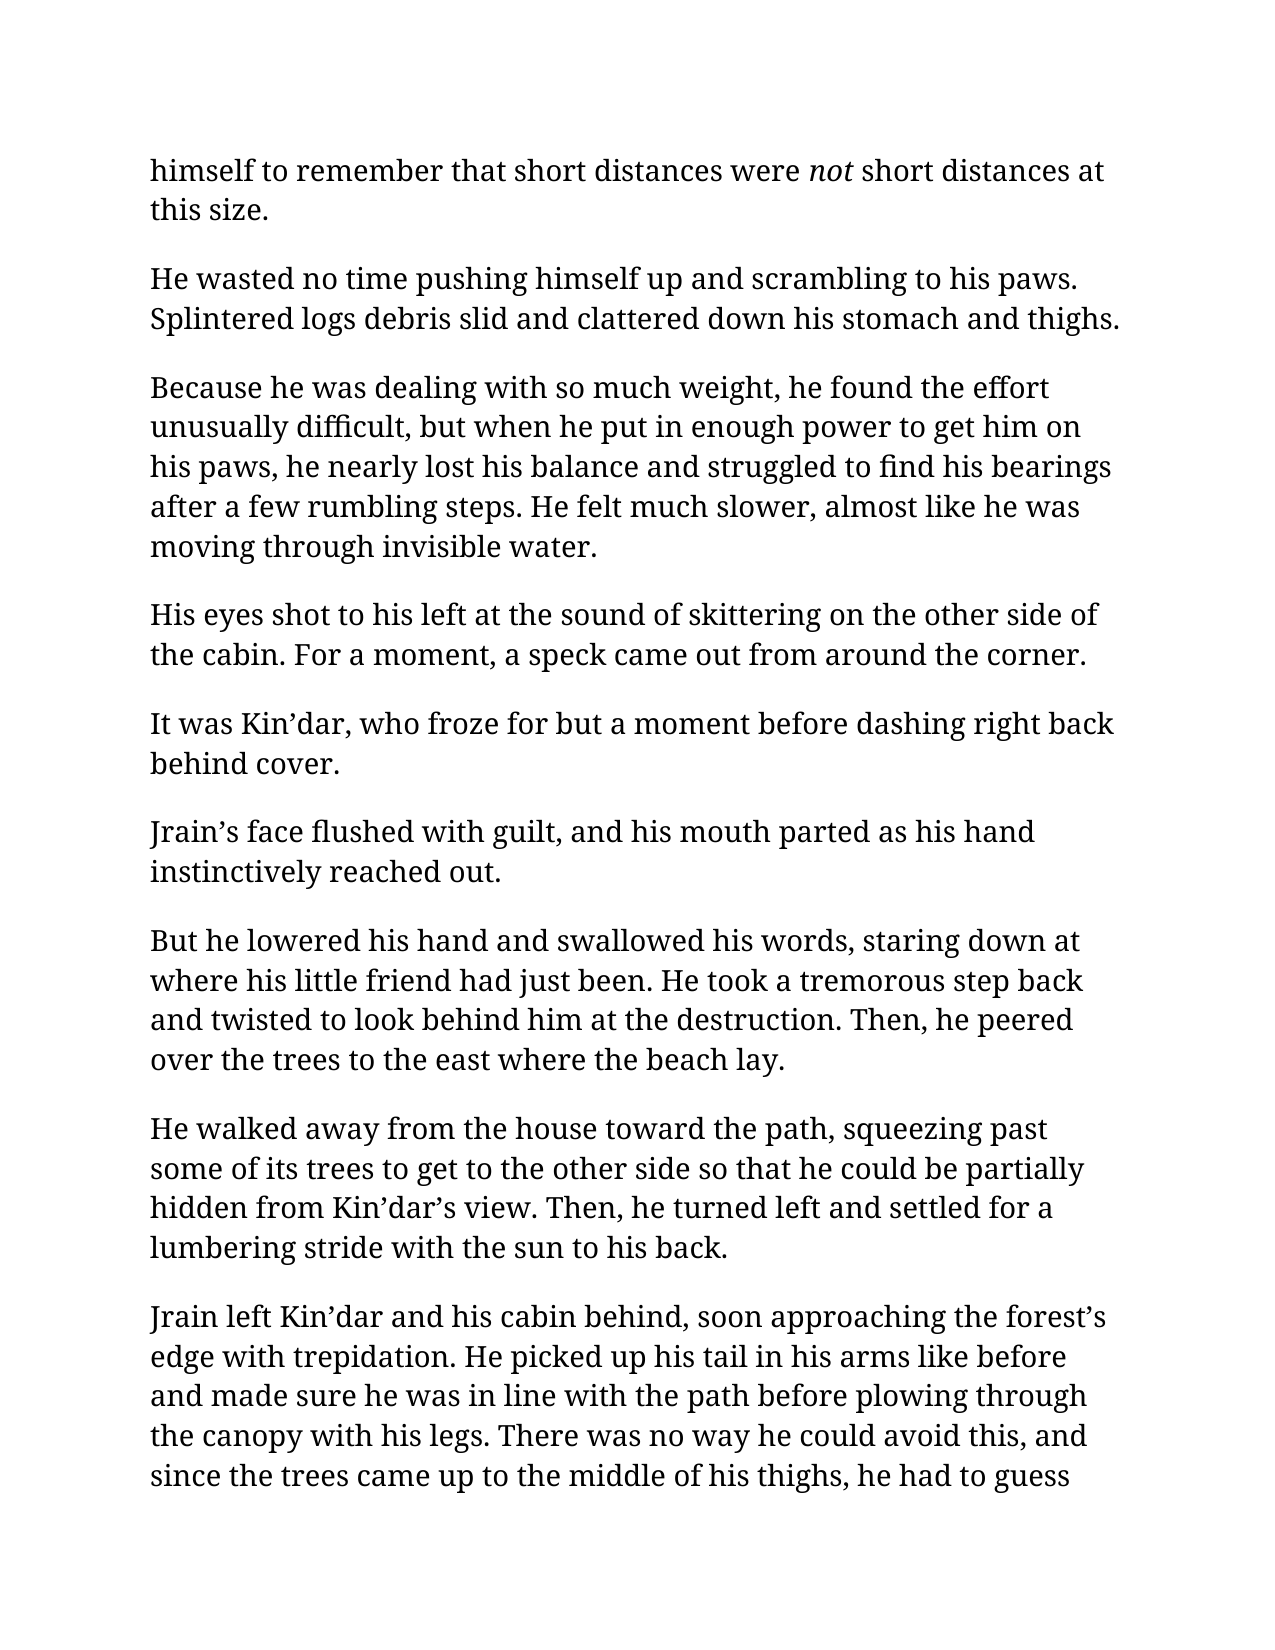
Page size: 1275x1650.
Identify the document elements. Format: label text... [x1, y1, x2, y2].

text He walked away from the house toward the path, squeezing past some of its trees to get to the other side so that he could be partially hidden from Kin’dar’s view. Then, he turned left and settled for a lumbering stride with the sun to his back. [150, 1108, 1125, 1267]
text His eyes shot to his left at the sound of skittering on the other side of the cabin. For a moment, a speck came out from around the corner. [150, 595, 1125, 674]
text It was Kin’dar, who froze for but a moment before dashing right back behind cover. [150, 703, 1125, 783]
text Jrain’s face flushed with guilt, and his mouth parted as his hand instinctively reached out. [150, 812, 1125, 891]
text But he lowered his hand and swallowed his words, staring down at where his little friend had just been. He took a tremorous step back and twisted to look behind him at the destruction. Then, he peered over the trees to the east where the beach lay. [150, 920, 1125, 1079]
text He wasted no time pushing himself up and scrambling to his paws. Splintered logs debris slid and clattered down his stomach and thighs. [150, 258, 1125, 338]
text Because he was dealing with so much weight, he found the effort unusually difficult, but when he put in enough power to get him on his paws, he nearly lost his balance and struggled to find his bearings after a few rumbling steps. He felt much slower, almost like he was moving through invisible water. [150, 367, 1125, 566]
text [150, 150, 1125, 229]
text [150, 1296, 1125, 1494]
